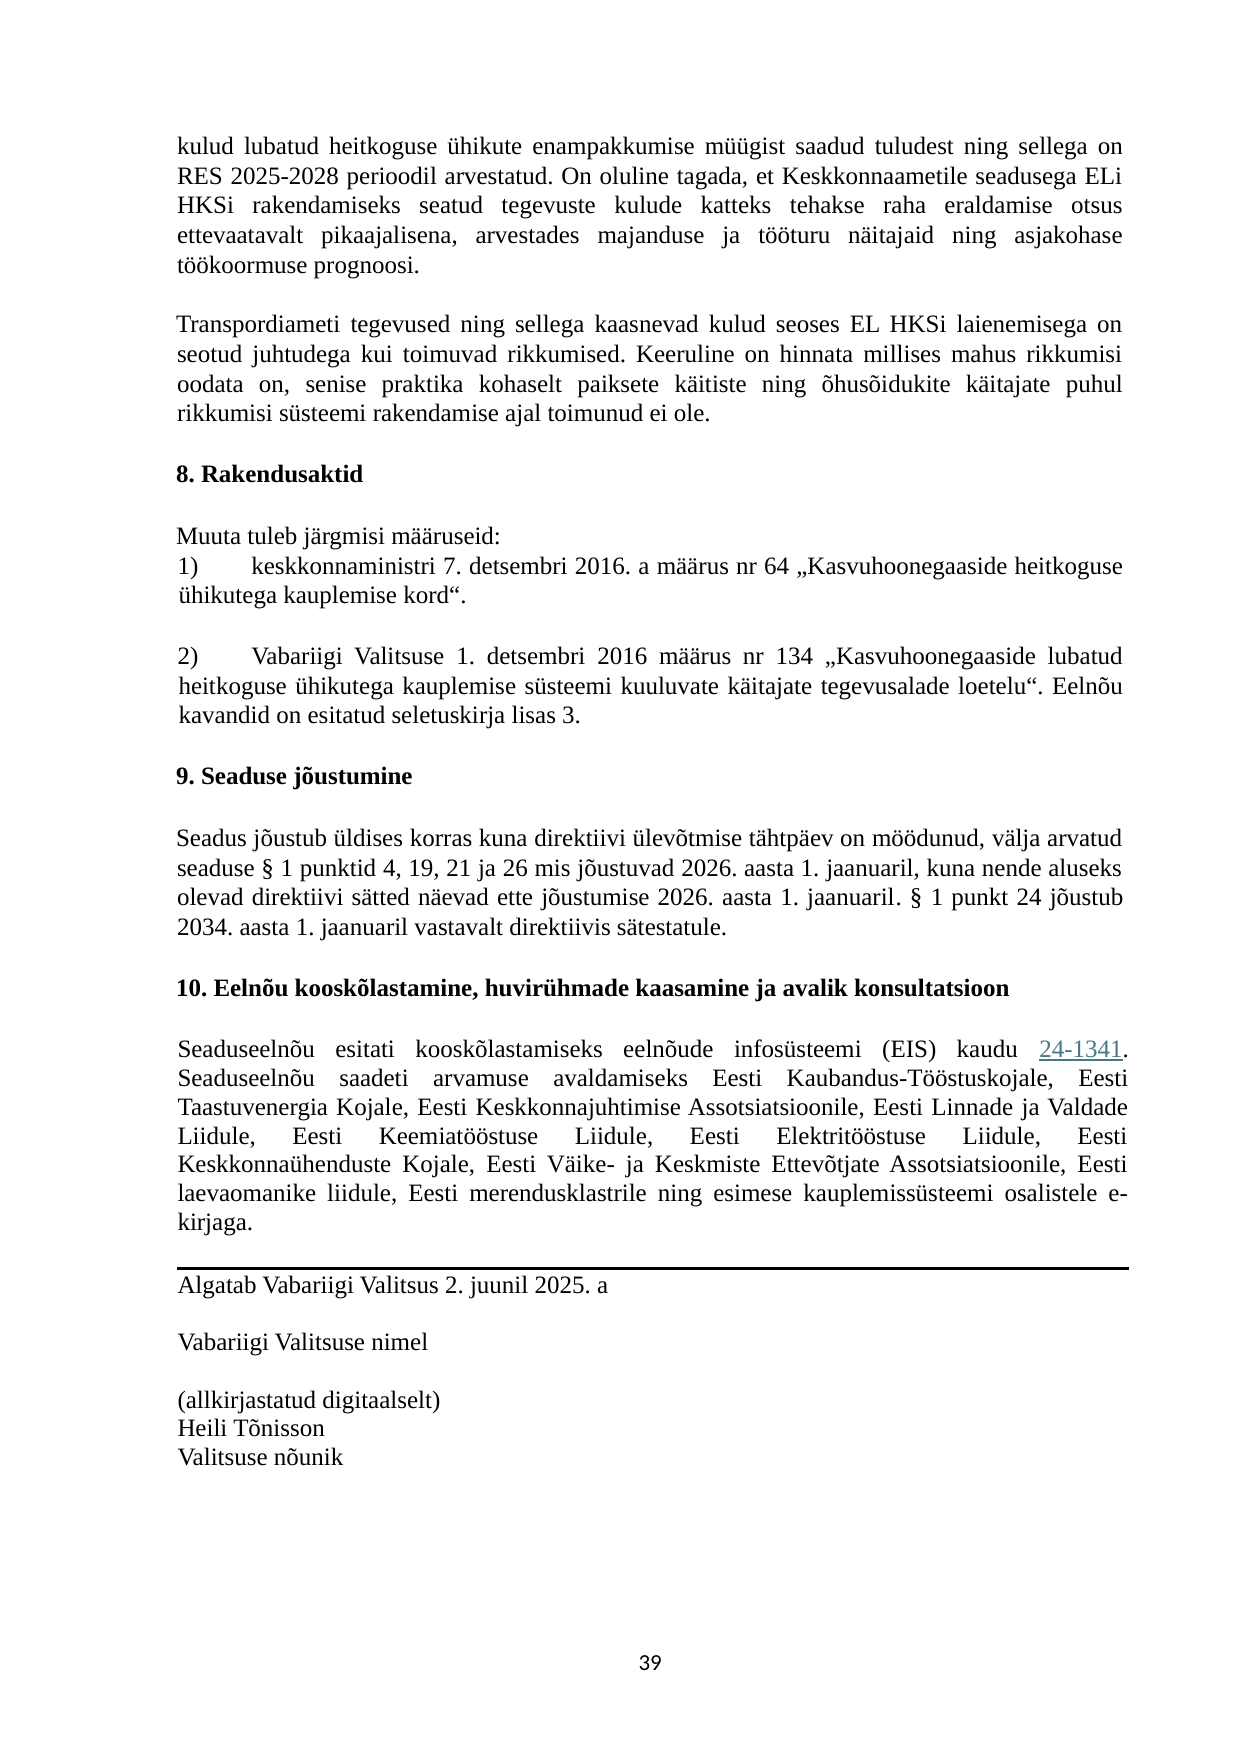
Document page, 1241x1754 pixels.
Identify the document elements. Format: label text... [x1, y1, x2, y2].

text Algatab Vabariigi Valitsus 2. juunil 2025. a [177, 1270, 1129, 1298]
text Vabariigi Valitsuse nimel [177, 1327, 1129, 1356]
text Seadus jõustub üldises korras kuna direktiivi ülevõtmise tähtpäev on möödunud, välja arvatud seaduse § 1 punktid 4, 19, 21 ja 26 mis jõustuvad 2026. aasta 1. jaanuaril, kuna nende aluseks olevad direktiivi sätted näevad ette jõustumise 2026. aasta 1. jaanuaril. § 1 punkt 24 jõustub 2034. aasta 1. jaanuaril vastavalt direktiivis sätestatule. [176, 823, 1123, 941]
subtitle Eelnõu kooskõlastamine, huvirühmade kaasamine ja avalik konsultatsioon [176, 973, 1129, 1002]
text Transpordiameti tegevused ning sellega kaasnevad kulud seoses EL HKSi laienemisega on seotud juhtudega kui toimuvad rikkumised. Keeruline on hinnata millises mahus rikkumisi oodata on, senise praktika kohaselt paiksete käitiste ning õhusõidukite käitajate puhul rikkumisi süsteemi rakendamise ajal toimunud ei ole. [176, 309, 1123, 427]
subtitle Seaduse jõustumine [176, 761, 1123, 790]
text Valitsuse nõunik [177, 1442, 1129, 1471]
text Heili Tõnisson [177, 1413, 1129, 1442]
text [176, 131, 1123, 278]
list Vabariigi Valitsuse 1. detsembri 2016 määrus nr 134 „Kasvuhoonegaaside lubatud heitkoguse ühikutega kauplemise süsteemi kuuluvate käitajate tegevusalade loetelu“. Eelnõu kavandid on esitatud seletuskirja lisas 3. [177, 641, 1123, 729]
subtitle Rakendusaktid [176, 459, 1123, 488]
text (allkirjastatud digitaalselt) [177, 1385, 1129, 1413]
text Muuta tuleb järgmisi määruseid: [176, 521, 1123, 550]
list keskkonnaministri 7. detsembri 2016. a määrus nr 64 „Kasvuhoonegaaside heitkoguse ühikutega kauplemise kord“. [177, 551, 1123, 609]
text Seaduseelnõu esitati kooskõlastamiseks eelnõude infosüsteemi (EIS) kaudu 24-1341. Seaduseelnõu saadeti arvamuse avaldamiseks Eesti Kaubandus-Tööstuskojale, Eesti Taastuvenergia Kojale, Eesti Keskkonnajuhtimise Assotsiatsioonile, Eesti Linnade ja Valdade Liidule, Eesti Keemiatööstuse Liidule, Eesti Elektritööstuse Liidule, Eesti Keskkonnaühenduste Kojale, Eesti Väike- ja Keskmiste Ettevõtjate Assotsiatsioonile, Eesti laevaomanike liidule, Eesti merendusklastrile ning esimese kauplemissüsteemi osalistele e-kirjaga. [177, 1034, 1129, 1236]
